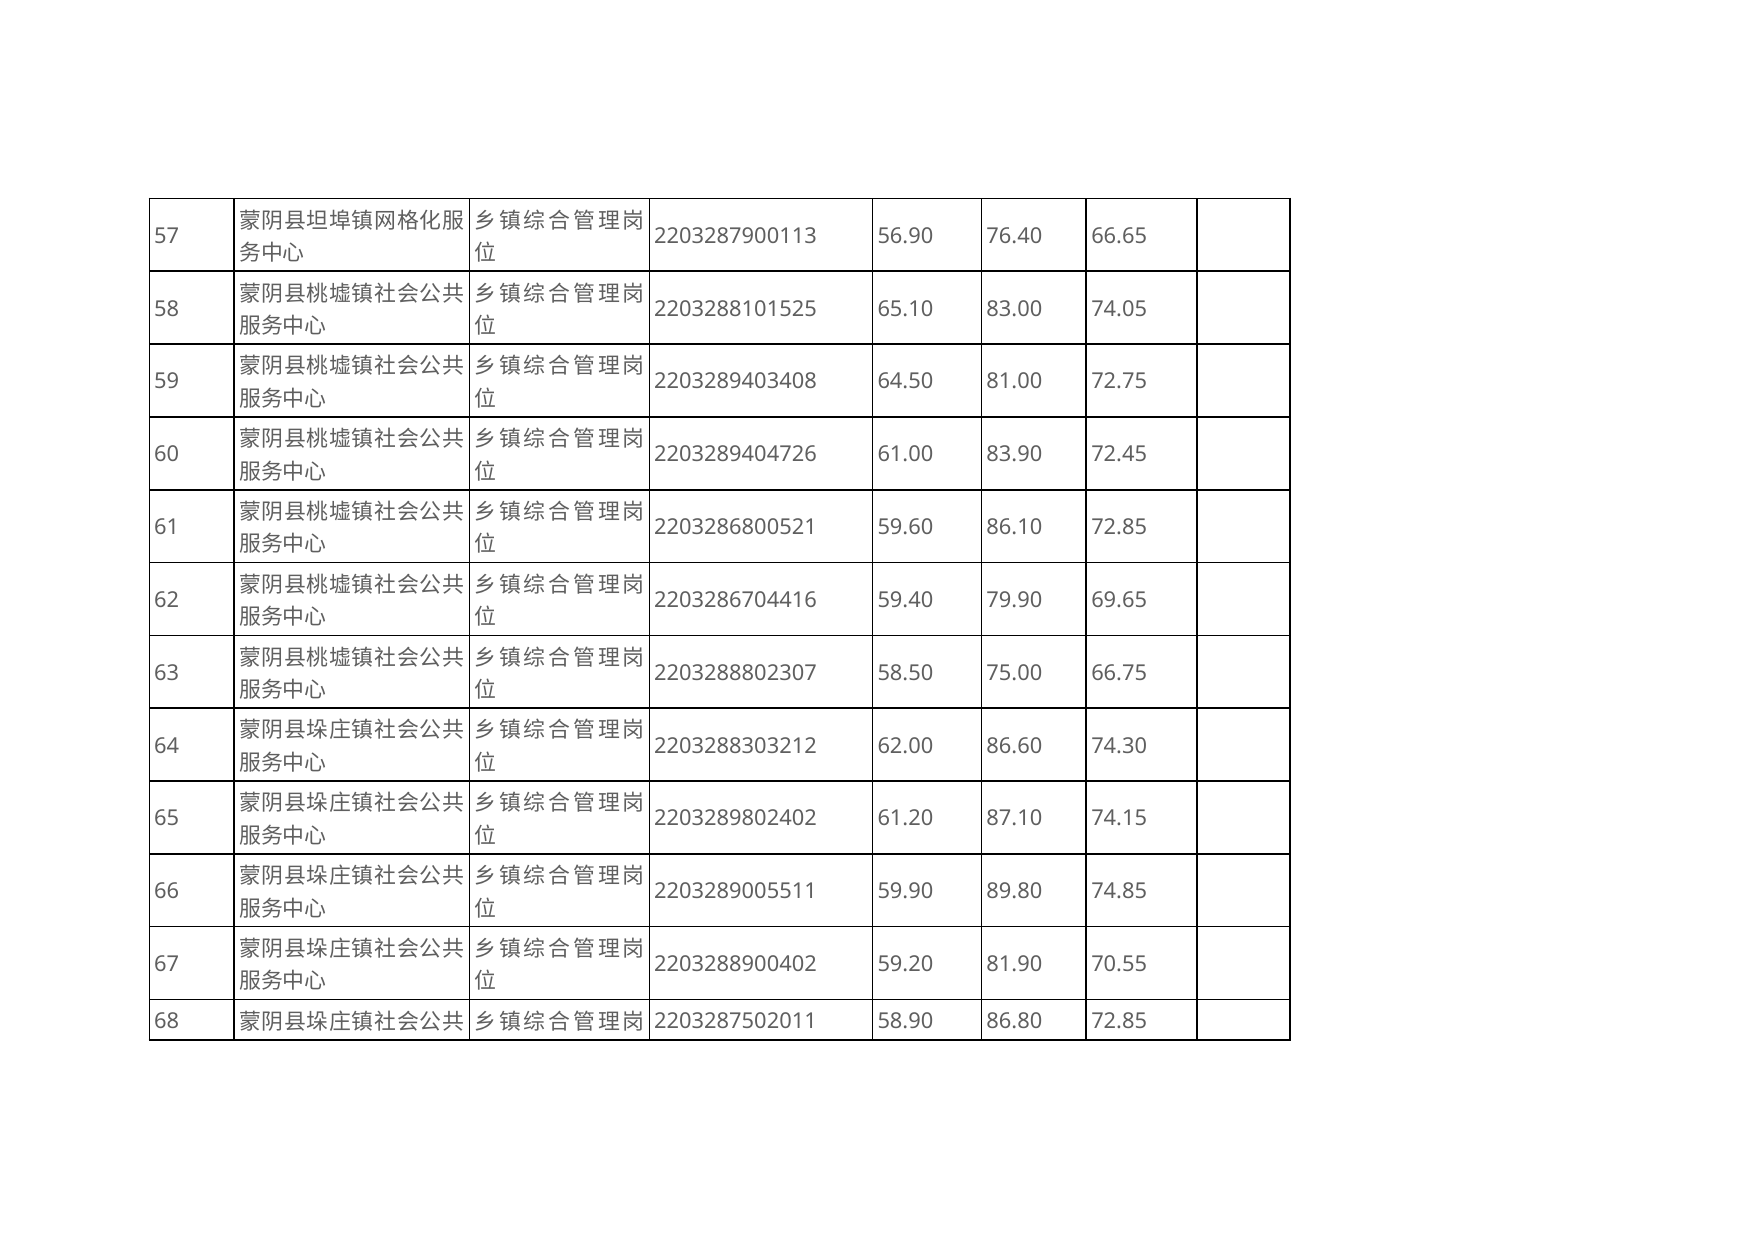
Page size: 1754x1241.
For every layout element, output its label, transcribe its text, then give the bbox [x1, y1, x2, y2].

table_cell [1198, 709, 1289, 780]
table_cell 乡镇综合管理岗位 [470, 855, 649, 926]
table_cell 蒙阴县桃墟镇社会公共服务中心 [235, 272, 469, 343]
table_cell 58.50 [873, 636, 981, 707]
table_cell 64 [150, 709, 233, 780]
table_cell 86.10 [982, 491, 1085, 562]
table_cell 乡镇综合管理岗位 [470, 345, 649, 416]
table_cell 蒙阴县垛庄镇社会公共服务中心 [235, 1000, 469, 1039]
table_cell 64.50 [873, 345, 981, 416]
table_cell 蒙阴县桃墟镇社会公共服务中心 [235, 491, 469, 562]
table_cell 蒙阴县坦埠镇网格化服务中心 [235, 199, 469, 270]
table_cell 乡镇综合管理岗位 [470, 709, 649, 780]
table_cell 乡镇综合管理岗位 [470, 418, 649, 489]
table_cell [1198, 272, 1289, 343]
table_cell 2203289404726 [650, 418, 872, 489]
table_cell 乡镇综合管理岗位 [470, 927, 649, 998]
table_cell 蒙阴县桃墟镇社会公共服务中心 [235, 345, 469, 416]
table_cell 蒙阴县桃墟镇社会公共服务中心 [235, 563, 469, 634]
table_cell 62.00 [873, 709, 981, 780]
table_cell 74.85 [1087, 855, 1196, 926]
table_cell 56.90 [873, 199, 981, 270]
table_cell [1198, 636, 1289, 707]
table_cell 75.00 [982, 636, 1085, 707]
table_cell 2203286800521 [650, 491, 872, 562]
table_cell 2203289802402 [650, 782, 872, 853]
table_cell 蒙阴县桃墟镇社会公共服务中心 [235, 636, 469, 707]
table_cell 86.80 [982, 1000, 1085, 1039]
table_cell 2203287900113 [650, 199, 872, 270]
table_cell 蒙阴县垛庄镇社会公共服务中心 [235, 927, 469, 998]
table_cell 2203289403408 [650, 345, 872, 416]
table_cell 72.85 [1087, 491, 1196, 562]
table_cell 86.60 [982, 709, 1085, 780]
table_cell [1198, 855, 1289, 926]
table_cell 59 [150, 345, 233, 416]
table_cell 58.90 [873, 1000, 981, 1039]
table_cell 68 [150, 1000, 233, 1039]
table_cell 66 [150, 855, 233, 926]
table_cell 72.45 [1087, 418, 1196, 489]
table_cell 74.30 [1087, 709, 1196, 780]
table_cell 乡镇综合管理岗位 [470, 636, 649, 707]
table_cell 72.85 [1087, 1000, 1196, 1039]
table_cell 74.05 [1087, 272, 1196, 343]
table_cell 63 [150, 636, 233, 707]
table_cell 2203287502011 [650, 1000, 872, 1039]
table_cell 59.60 [873, 491, 981, 562]
table_cell 蒙阴县垛庄镇社会公共服务中心 [235, 855, 469, 926]
table_cell [1198, 782, 1289, 853]
table_cell 61 [150, 491, 233, 562]
table_cell 乡镇综合管理岗位 [470, 782, 649, 853]
table_cell 61.00 [873, 418, 981, 489]
table_cell 蒙阴县垛庄镇社会公共服务中心 [235, 709, 469, 780]
table_cell 83.00 [982, 272, 1085, 343]
table_cell [1198, 927, 1289, 998]
table_cell 60 [150, 418, 233, 489]
table_cell 70.55 [1087, 927, 1196, 998]
table_cell [1198, 418, 1289, 489]
table_cell 58 [150, 272, 233, 343]
table_cell 2203288303212 [650, 709, 872, 780]
table_cell 83.90 [982, 418, 1085, 489]
table_cell 67 [150, 927, 233, 998]
table_cell 76.40 [982, 199, 1085, 270]
table_cell 乡镇综合管理岗位 [470, 491, 649, 562]
table_cell 乡镇综合管理岗位 [470, 1000, 649, 1039]
table_cell 89.80 [982, 855, 1085, 926]
table_cell 74.15 [1087, 782, 1196, 853]
table_cell 59.90 [873, 855, 981, 926]
table_cell 2203288101525 [650, 272, 872, 343]
table_cell 79.90 [982, 563, 1085, 634]
table_cell 2203288900402 [650, 927, 872, 998]
table_cell 87.10 [982, 782, 1085, 853]
table_cell 59.20 [873, 927, 981, 998]
table_cell 乡镇综合管理岗位 [470, 199, 649, 270]
table_cell 2203289005511 [650, 855, 872, 926]
table_cell 乡镇综合管理岗位 [470, 563, 649, 634]
table_cell [1198, 491, 1289, 562]
table_cell 蒙阴县垛庄镇社会公共服务中心 [235, 782, 469, 853]
table_cell 65.10 [873, 272, 981, 343]
table_cell 72.75 [1087, 345, 1196, 416]
table_cell 81.90 [982, 927, 1085, 998]
table_cell 蒙阴县桃墟镇社会公共服务中心 [235, 418, 469, 489]
table_cell 2203286704416 [650, 563, 872, 634]
table_cell 59.40 [873, 563, 981, 634]
table_cell 2203288802307 [650, 636, 872, 707]
table_cell 65 [150, 782, 233, 853]
table_cell 66.65 [1087, 199, 1196, 270]
table_cell 69.65 [1087, 563, 1196, 634]
table_cell 81.00 [982, 345, 1085, 416]
table_cell [1198, 199, 1289, 270]
table_cell 57 [150, 199, 233, 270]
table_cell 61.20 [873, 782, 981, 853]
table_cell 62 [150, 563, 233, 634]
table_cell 66.75 [1087, 636, 1196, 707]
table_cell 乡镇综合管理岗位 [470, 272, 649, 343]
table_cell [1198, 1000, 1289, 1039]
table_cell [1198, 345, 1289, 416]
table_cell [1198, 563, 1289, 634]
